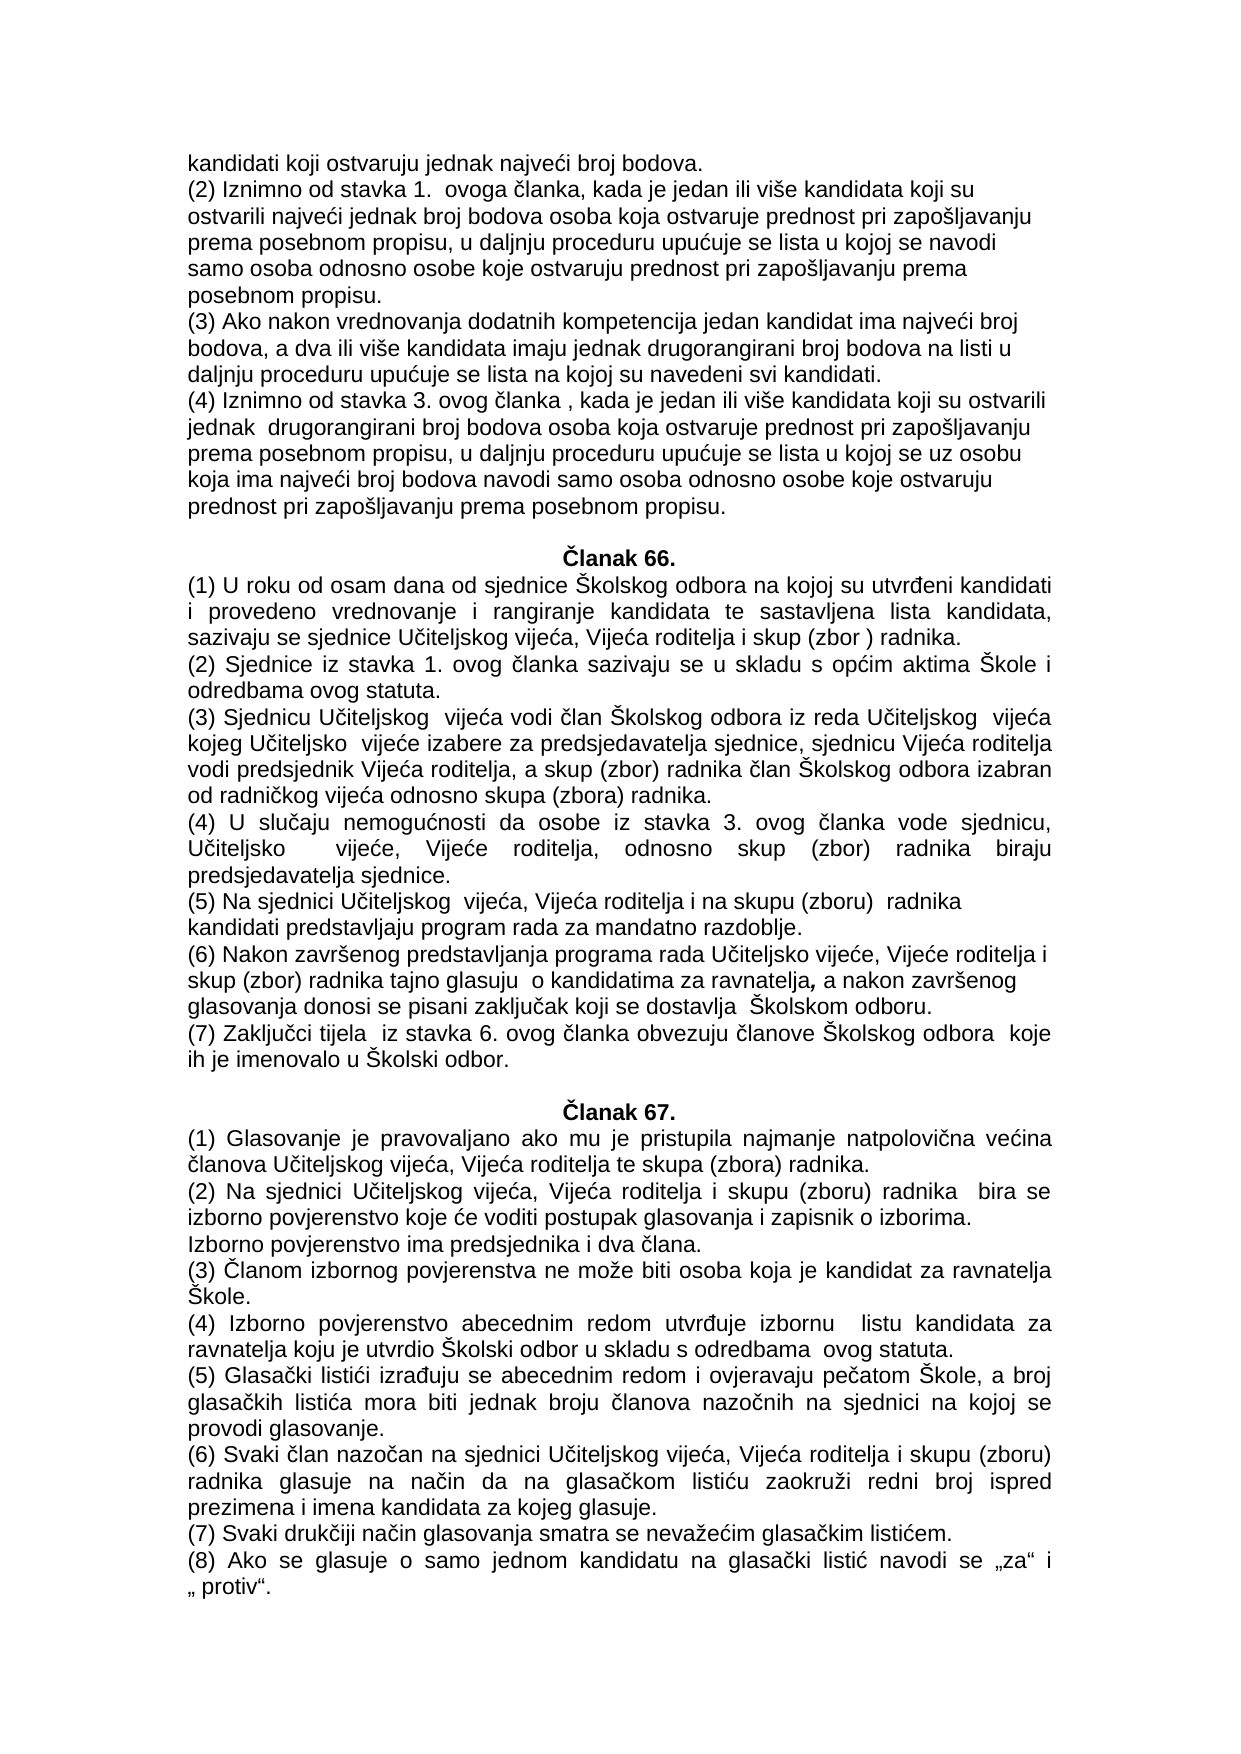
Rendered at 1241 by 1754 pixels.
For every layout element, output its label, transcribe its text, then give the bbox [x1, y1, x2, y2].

text (4) U slučaju nemogućnosti da osobe iz stavka 3. ovog članka vode sjednicu, Učiteljsko vijeće, Vijeće roditelja, odnosno skup (zbor) radnika biraju predsjedavatelja sjednice. [187, 809, 1053, 888]
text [187, 150, 1053, 308]
text (2) Na sjednici Učiteljskog vijeća, Vijeća roditelja i skupu (zboru) radnika bira se izborno povjerenstvo koje će voditi postupak glasovanja i zapisnik o izborima. [187, 1178, 1053, 1231]
text (4) Iznimno od stavka 3. ovog članka , kada je jedan ili više kandidata koji su ostvarili jednak drugorangirani broj bodova osoba koja ostvaruje prednost pri zapošljavanju prema posebnom propisu, u daljnju proceduru upućuje se lista u kojoj se uz osobu koja ima najveći broj bodova navodi samo osoba odnosno osobe koje ostvaruju prednost pri zapošljavanju prema posebnom propisu. [187, 387, 1053, 519]
text (3) Članom izbornog povjerenstva ne može biti osoba koja je kandidat za ravnatelja Škole. [187, 1257, 1053, 1309]
text Članak 66. [187, 545, 1053, 572]
text (6) Svaki član nazočan na sjednici Učiteljskog vijeća, Vijeća roditelja i skupu (zboru) radnika glasuje na način da na glasačkom listiću zaokruži redni broj ispred prezimena i imena kandidata za kojeg glasuje. [187, 1441, 1053, 1520]
text (2) Sjednice iz stavka 1. ovog članka sazivaju se u skladu s općim aktima Škole i odredbama ovog statuta. [187, 651, 1053, 703]
text (8) Ako se glasuje o samo jednom kandidatu na glasački listić navodi se „za“ i „ protiv“. [187, 1547, 1053, 1599]
text (1) Glasovanje je pravovaljano ako mu je pristupila najmanje natpolovična većina članova Učiteljskog vijeća, Vijeća roditelja te skupa (zbora) radnika. [187, 1125, 1053, 1178]
text (3) Ako nakon vrednovanja dodatnih kompetencija jedan kandidat ima najveći broj bodova, a dva ili više kandidata imaju jednak drugorangirani broj bodova na listi u daljnju proceduru upućuje se lista na kojoj su navedeni svi kandidati. [187, 308, 1053, 387]
text (4) Izborno povjerenstvo abecednim redom utvrđuje izbornu listu kandidata za ravnatelja koju je utvrdio Školski odbor u skladu s odredbama ovog statuta. [187, 1309, 1053, 1362]
text (7) Svaki drukčiji način glasovanja smatra se nevažećim glasačkim listićem. [187, 1520, 1053, 1547]
text (3) Sjednicu Učiteljskog vijeća vodi član Školskog odbora iz reda Učiteljskog vijeća kojeg Učiteljsko vijeće izabere za predsjedavatelja sjednice, sjednicu Vijeća roditelja vodi predsjednik Vijeća roditelja, a skup (zbor) radnika član Školskog odbora izabran od radničkog vijeća odnosno skupa (zbora) radnika. [187, 703, 1053, 809]
text Izborno povjerenstvo ima predsjednika i dva člana. [187, 1231, 1053, 1257]
text (7) Zaključci tijela iz stavka 6. ovog članka obvezuju članove Školskog odbora koje ih je imenovalo u Školski odbor. [187, 1020, 1053, 1072]
text Članak 67. [187, 1099, 1053, 1125]
text (5) Na sjednici Učiteljskog vijeća, Vijeća roditelja i na skupu (zboru) radnika kandidati predstavljaju program rada za mandatno razdoblje. (6) Nakon završenog predstavljanja programa rada Učiteljsko vijeće, Vijeće roditelja i skup (zbor) radnika tajno glasuju o kandidatima za ravnatelja, a nakon završenog glasovanja donosi se pisani zaključak koji se dostavlja Školskom odboru. [187, 888, 1053, 1020]
text (5) Glasački listići izrađuju se abecednim redom i ovjeravaju pečatom Škole, a broj glasačkih listića mora biti jednak broju članova nazočnih na sjednici na kojoj se provodi glasovanje. [187, 1362, 1053, 1441]
text (1) U roku od osam dana od sjednice Školskog odbora na kojoj su utvrđeni kandidati i provedeno vrednovanje i rangiranje kandidata te sastavljena lista kandidata, sazivaju se sjednice Učiteljskog vijeća, Vijeća roditelja i skup (zbor ) radnika. [187, 572, 1053, 651]
